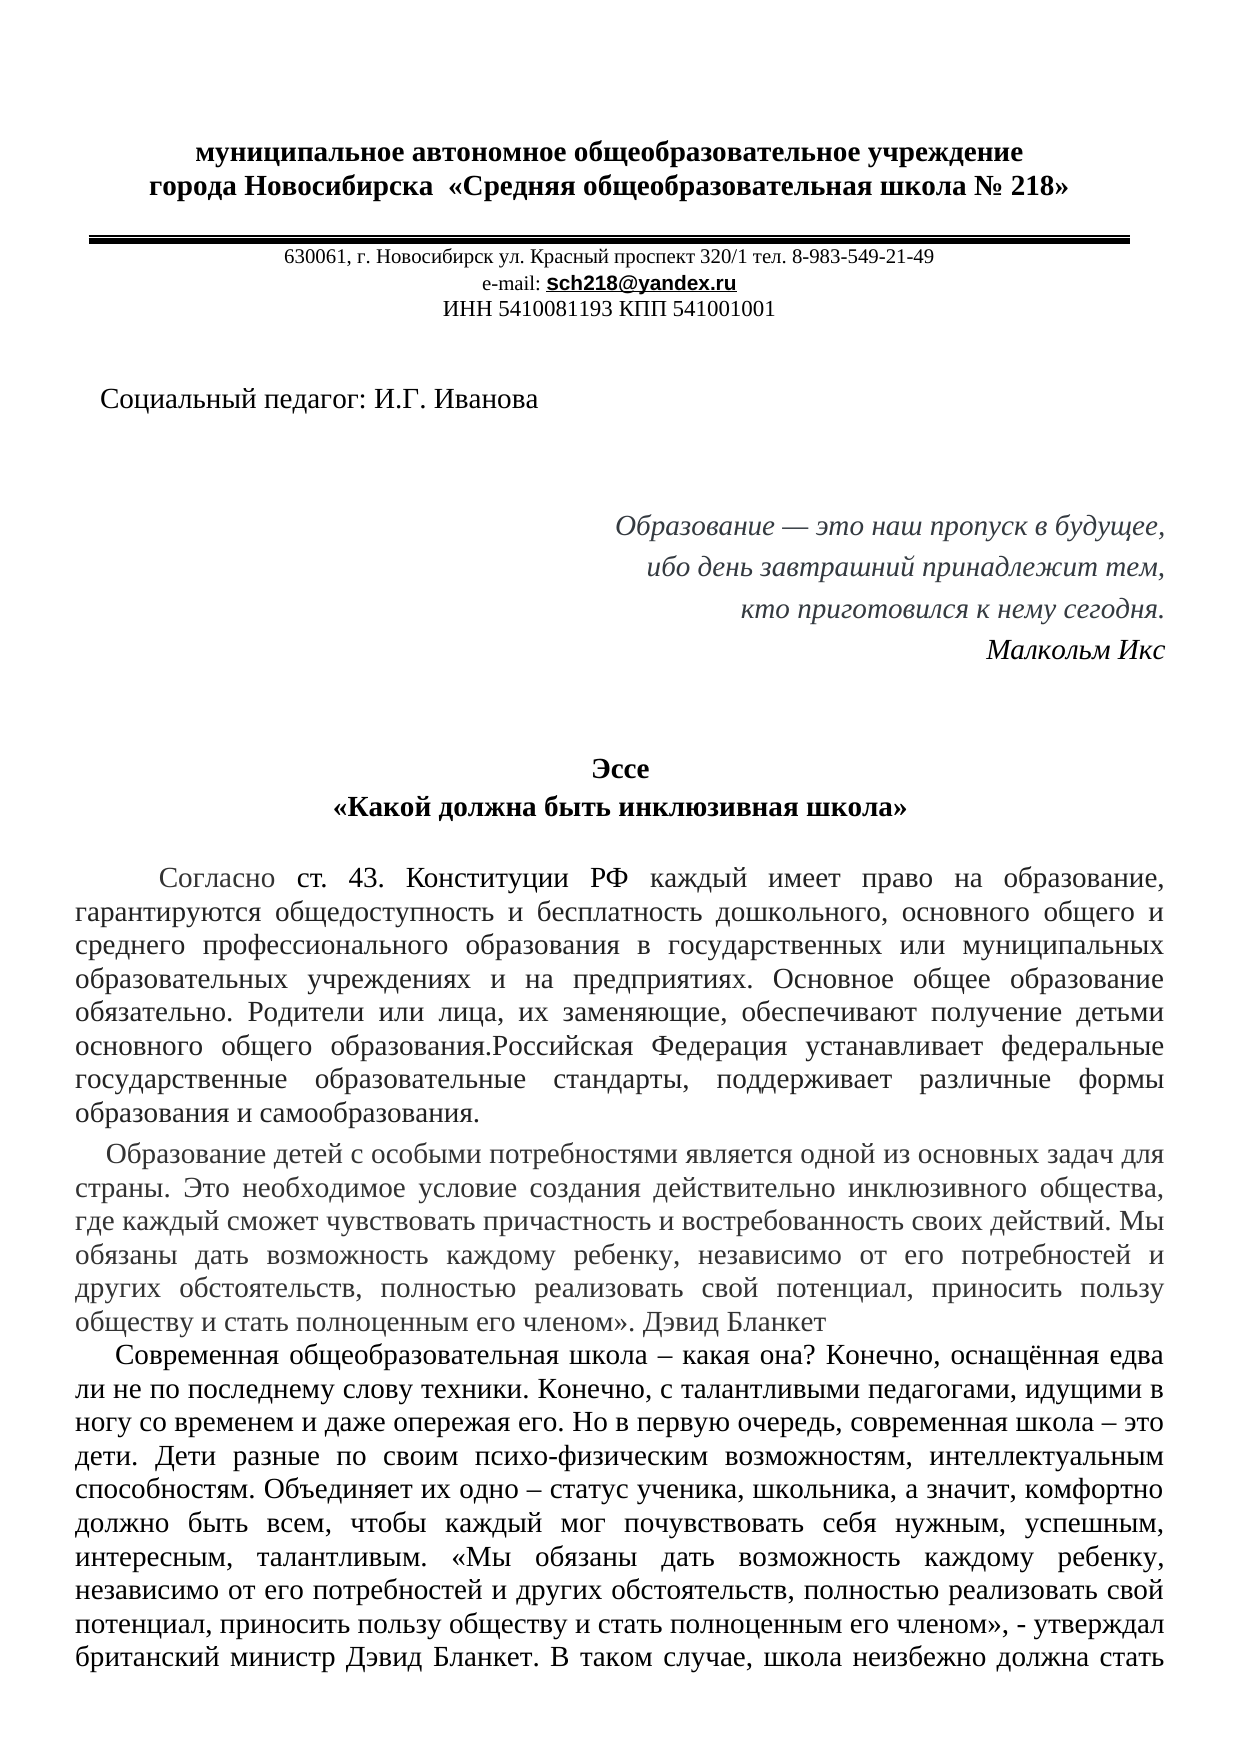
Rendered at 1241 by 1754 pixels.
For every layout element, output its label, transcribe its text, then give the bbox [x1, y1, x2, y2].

text «Какой должна быть инклюзивная школа» [75, 789, 1165, 823]
text ибо день завтрашний принадлежит тем, [75, 549, 1165, 583]
text Малкольм Икс [75, 632, 1165, 666]
text кто приготовился к нему сегодня. [75, 591, 1165, 624]
subtitle Согласно ст. 43. Конституции РФ каждый имеет право на образование, гарантируются общедоступность и бесплатность дошкольного, основного общего и среднего профессионального образования в государственных или муниципальных образовательных учреждениях и на предприятиях. Основное общее образование обязательно. Родители или лица, их заменяющие, обеспечивают получение детьми основного общего образования.Российская Федерация устанавливает федеральные государственные образовательные стандарты, поддерживает различные формы образования и самообразования. [75, 860, 1165, 1129]
table_header муниципальное автономное общеобразовательное учреждение города Новосибирска «Средняя общеобразовательная школа № 218» [89, 134, 1130, 235]
text Образование детей с особыми потребностями является одной из основных задач для страны. Это необходимое условие создания действительно инклюзивного общества, где каждый сможет чувствовать причастность и востребованность своих действий. Мы обязаны дать возможность каждому ребенку, независимо от его потребностей и других обстоятельств, полностью реализовать свой потенциал, приносить пользу обществу и стать полноценным его членом». Дэвид Бланкет [75, 1136, 1165, 1337]
text Эссе [75, 751, 1165, 784]
table_cell 630061, г. Новосибирск ул. Красный проспект 320/1 тел. 8-983-549-21-49 e-mail: sch218@yandex.ru ИНН 5410081193 КПП 541001001 Социальный педагог: И.Г. Иванова [89, 244, 1130, 508]
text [75, 1337, 1165, 1673]
text Образование — это наш пропуск в будущее, [75, 508, 1165, 542]
